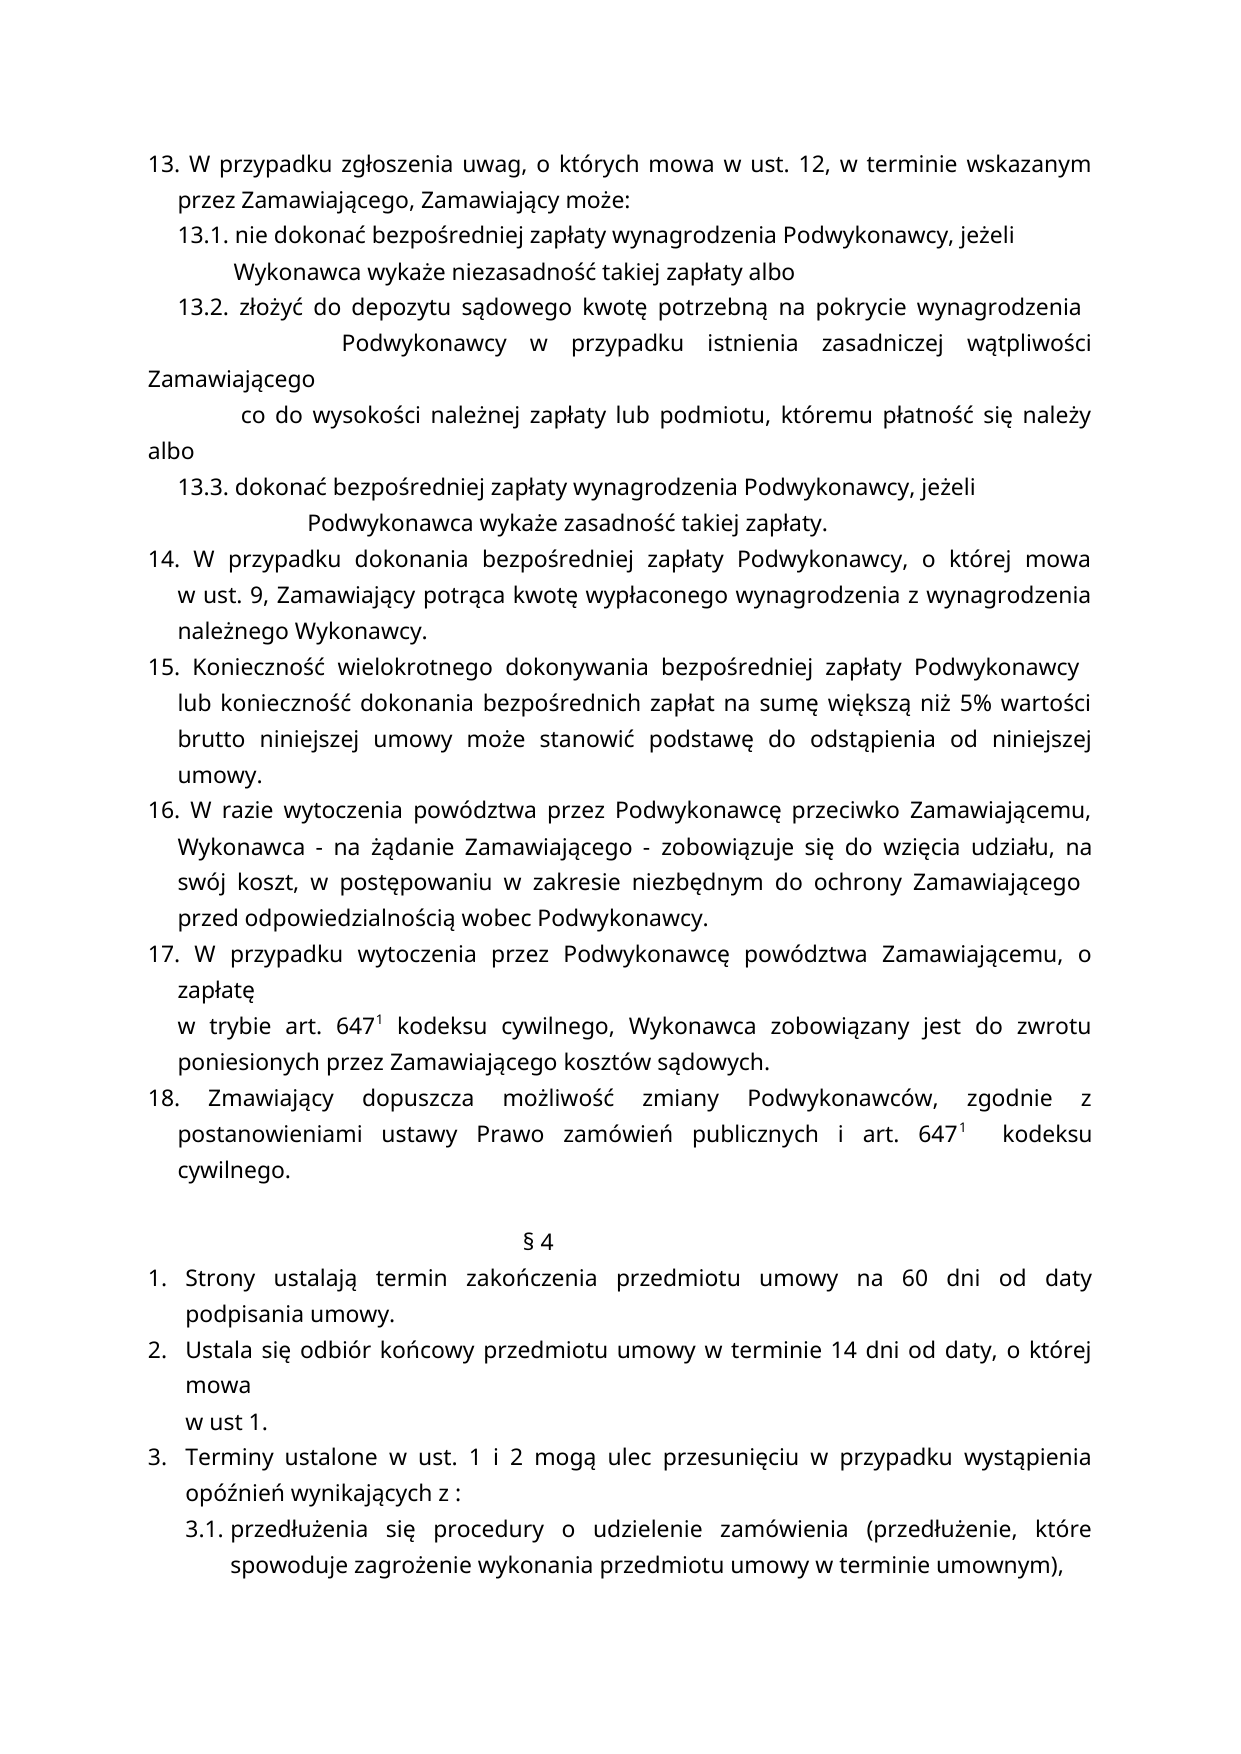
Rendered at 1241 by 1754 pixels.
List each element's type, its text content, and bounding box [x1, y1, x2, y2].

text w ust 1. [185, 1405, 1093, 1437]
text 14. W przypadku dokonania bezpośredniej zapłaty Podwykonawcy, o której mowa w ust. 9, Zamawiający potrąca kwotę wypłaconego wynagrodzenia z wynagrodzenia należnego Wykonawcy. [148, 543, 1093, 646]
list Strony ustalają termin zakończenia przedmiotu umowy na 60 dni od daty podpisania umowy. [148, 1262, 1093, 1329]
text 13.2. złożyć do depozytu sądowego kwotę potrzebną na pokrycie wynagrodzenia Podwykonawcy w przypadku istnienia zasadniczej wątpliwości Zamawiającego co do wysokości należnej zapłaty lub podmiotu, któremu płatność się należy albo [148, 291, 1093, 466]
list Ustala się odbiór końcowy przedmiotu umowy w terminie 14 dni od daty, o której mowa [148, 1333, 1093, 1401]
text 18. Zmawiający dopuszcza możliwość zmiany Podwykonawców, zgodnie z postanowieniami ustawy Prawo zamówień publicznych i art. 6471 kodeksu cywilnego. [148, 1082, 1093, 1185]
text 17. W przypadku wytoczenia przez Podwykonawcę powództwa Zamawiającemu, o zapłatę w trybie art. 6471 kodeksu cywilnego, Wykonawca zobowiązany jest do zwrotu poniesionych przez Zamawiającego kosztów sądowych. [148, 938, 1093, 1077]
text 13.1. nie dokonać bezpośredniej zapłaty wynagrodzenia Podwykonawcy, jeżeli Wykonawca wykaże niezasadność takiej zapłaty albo [148, 219, 1093, 287]
text 13.3. dokonać bezpośredniej zapłaty wynagrodzenia Podwykonawcy, jeżeli Podwykonawca wykaże zasadność takiej zapłaty. [148, 471, 1093, 538]
text 16. W razie wytoczenia powództwa przez Podwykonawcę przeciwko Zamawiającemu, Wykonawca - na żądanie Zamawiającego - zobowiązuje się do wzięcia udziału, na swój koszt, w postępowaniu w zakresie niezbędnym do ochrony Zamawiającego przed odpowiedzialnością wobec Podwykonawcy. [148, 794, 1093, 933]
text 15. Konieczność wielokrotnego dokonywania bezpośredniej zapłaty Podwykonawcy lub konieczność dokonania bezpośrednich zapłat na sumę większą niż 5% wartości brutto niniejszej umowy może stanowić podstawę do odstąpienia od niniejszej umowy. [148, 651, 1093, 790]
text 13. W przypadku zgłoszenia uwag, o których mowa w ust. 12, w terminie wskazanym przez Zamawiającego, Zamawiający może: [148, 148, 1093, 215]
list Terminy ustalone w ust. 1 i 2 mogą ulec przesunięciu w przypadku wystąpienia opóźnień wynikających z : [148, 1441, 1093, 1508]
text § 4 [148, 1226, 1093, 1257]
list przedłużenia się procedury o udzielenie zamówienia (przedłużenie, które spowoduje zagrożenie wykonania przedmiotu umowy w terminie umownym), [185, 1513, 1093, 1580]
